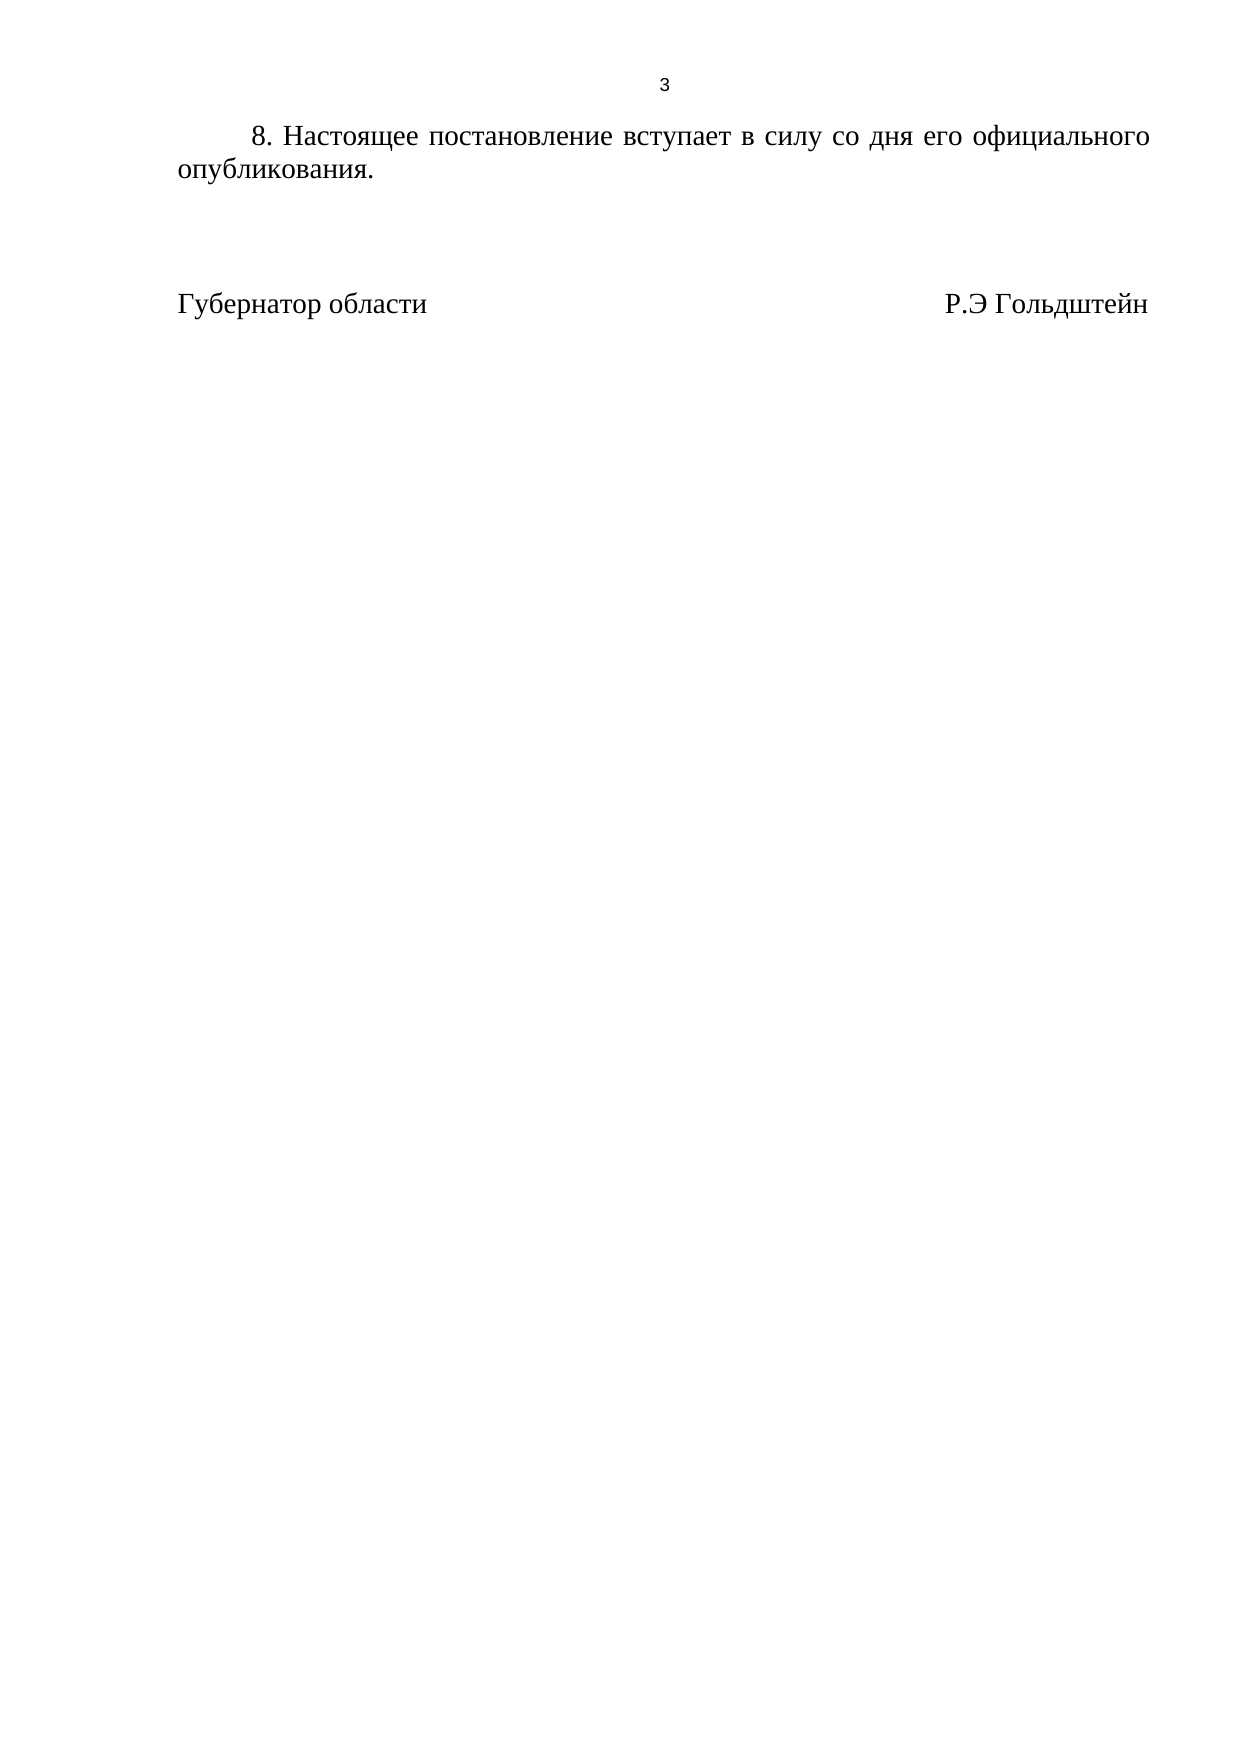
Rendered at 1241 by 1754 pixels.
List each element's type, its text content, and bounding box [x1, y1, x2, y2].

text 8. Настоящее постановление вступает в силу со дня его официального опубликования. [177, 118, 1152, 185]
text Губернатор области Р.Э Гольдштейн [177, 286, 1152, 319]
